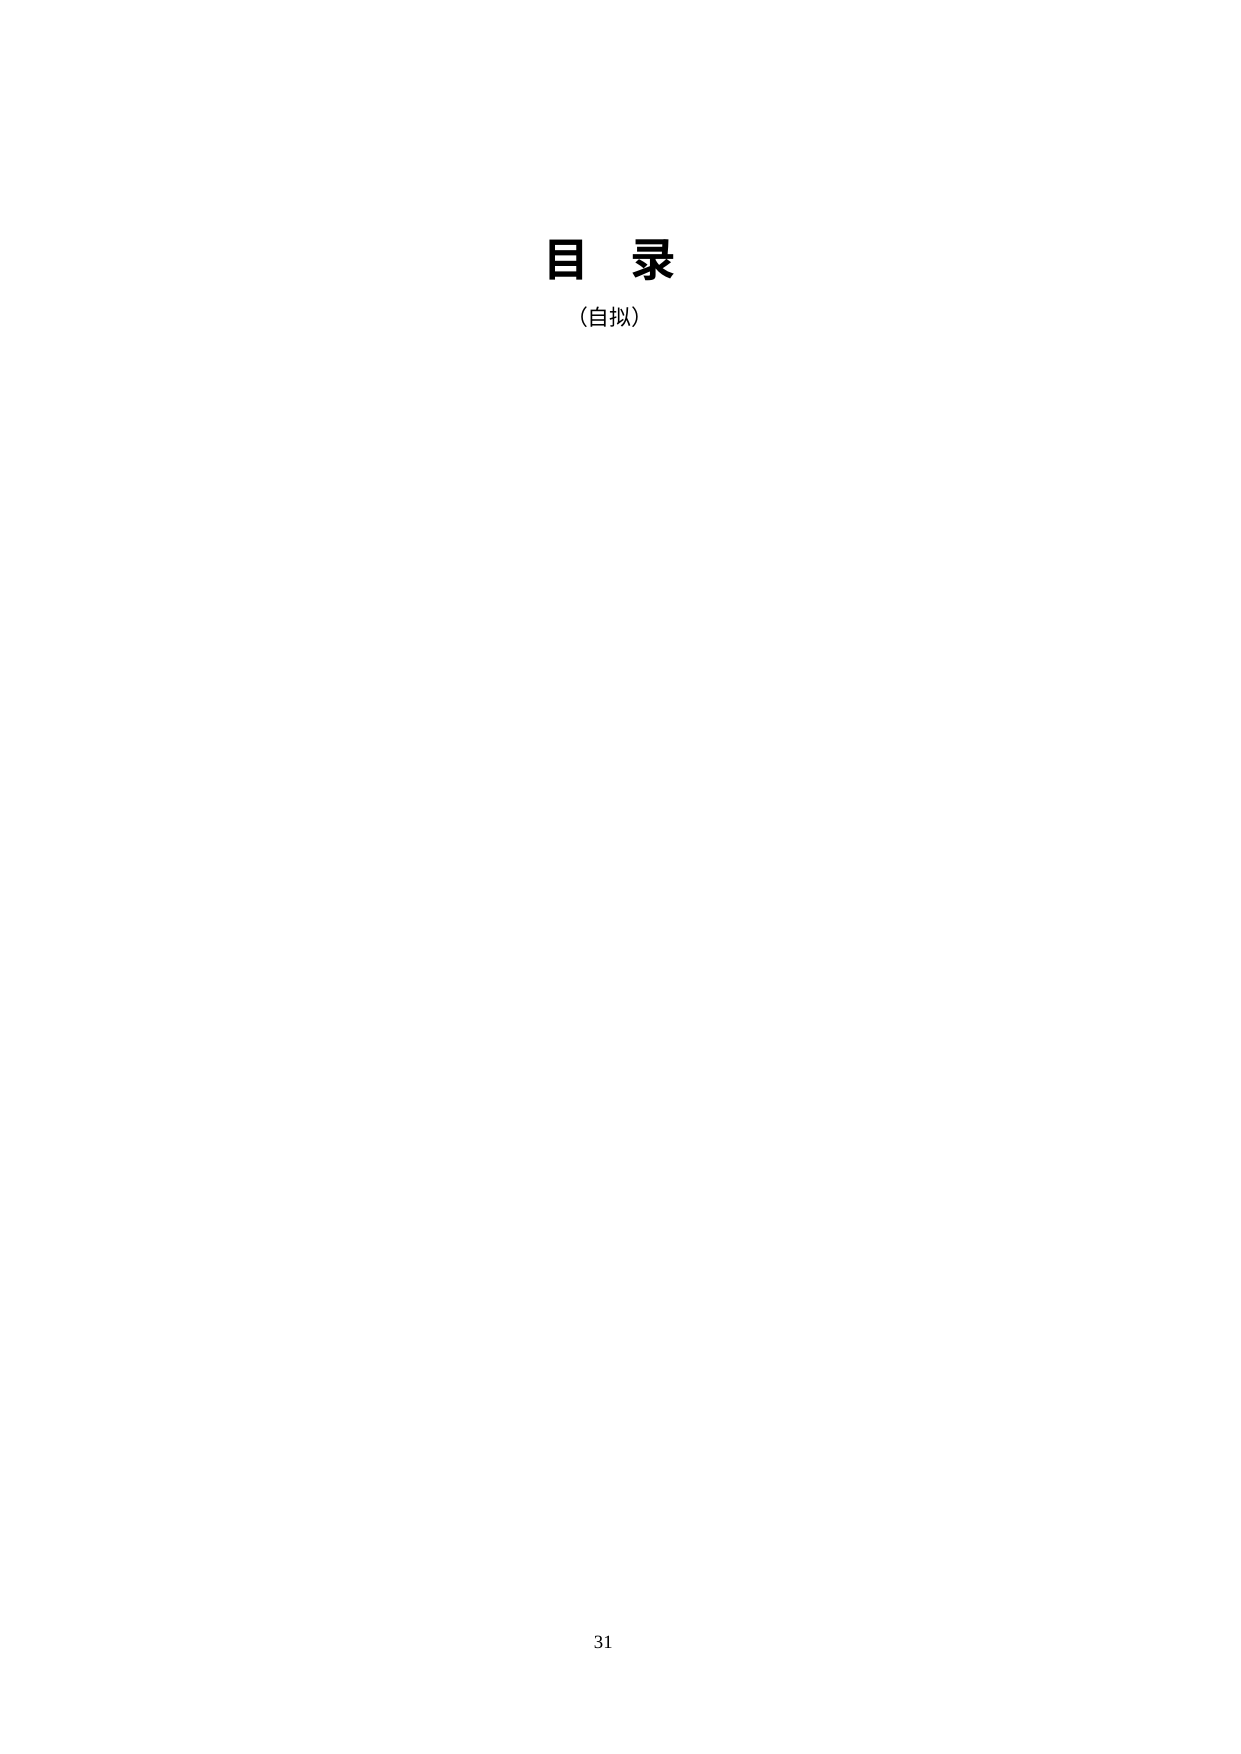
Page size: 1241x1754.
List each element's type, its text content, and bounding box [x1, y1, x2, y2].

text 目 录 [95, 216, 1124, 296]
text （自拟）一、投标函及开标一览表 [95, 296, 1124, 335]
